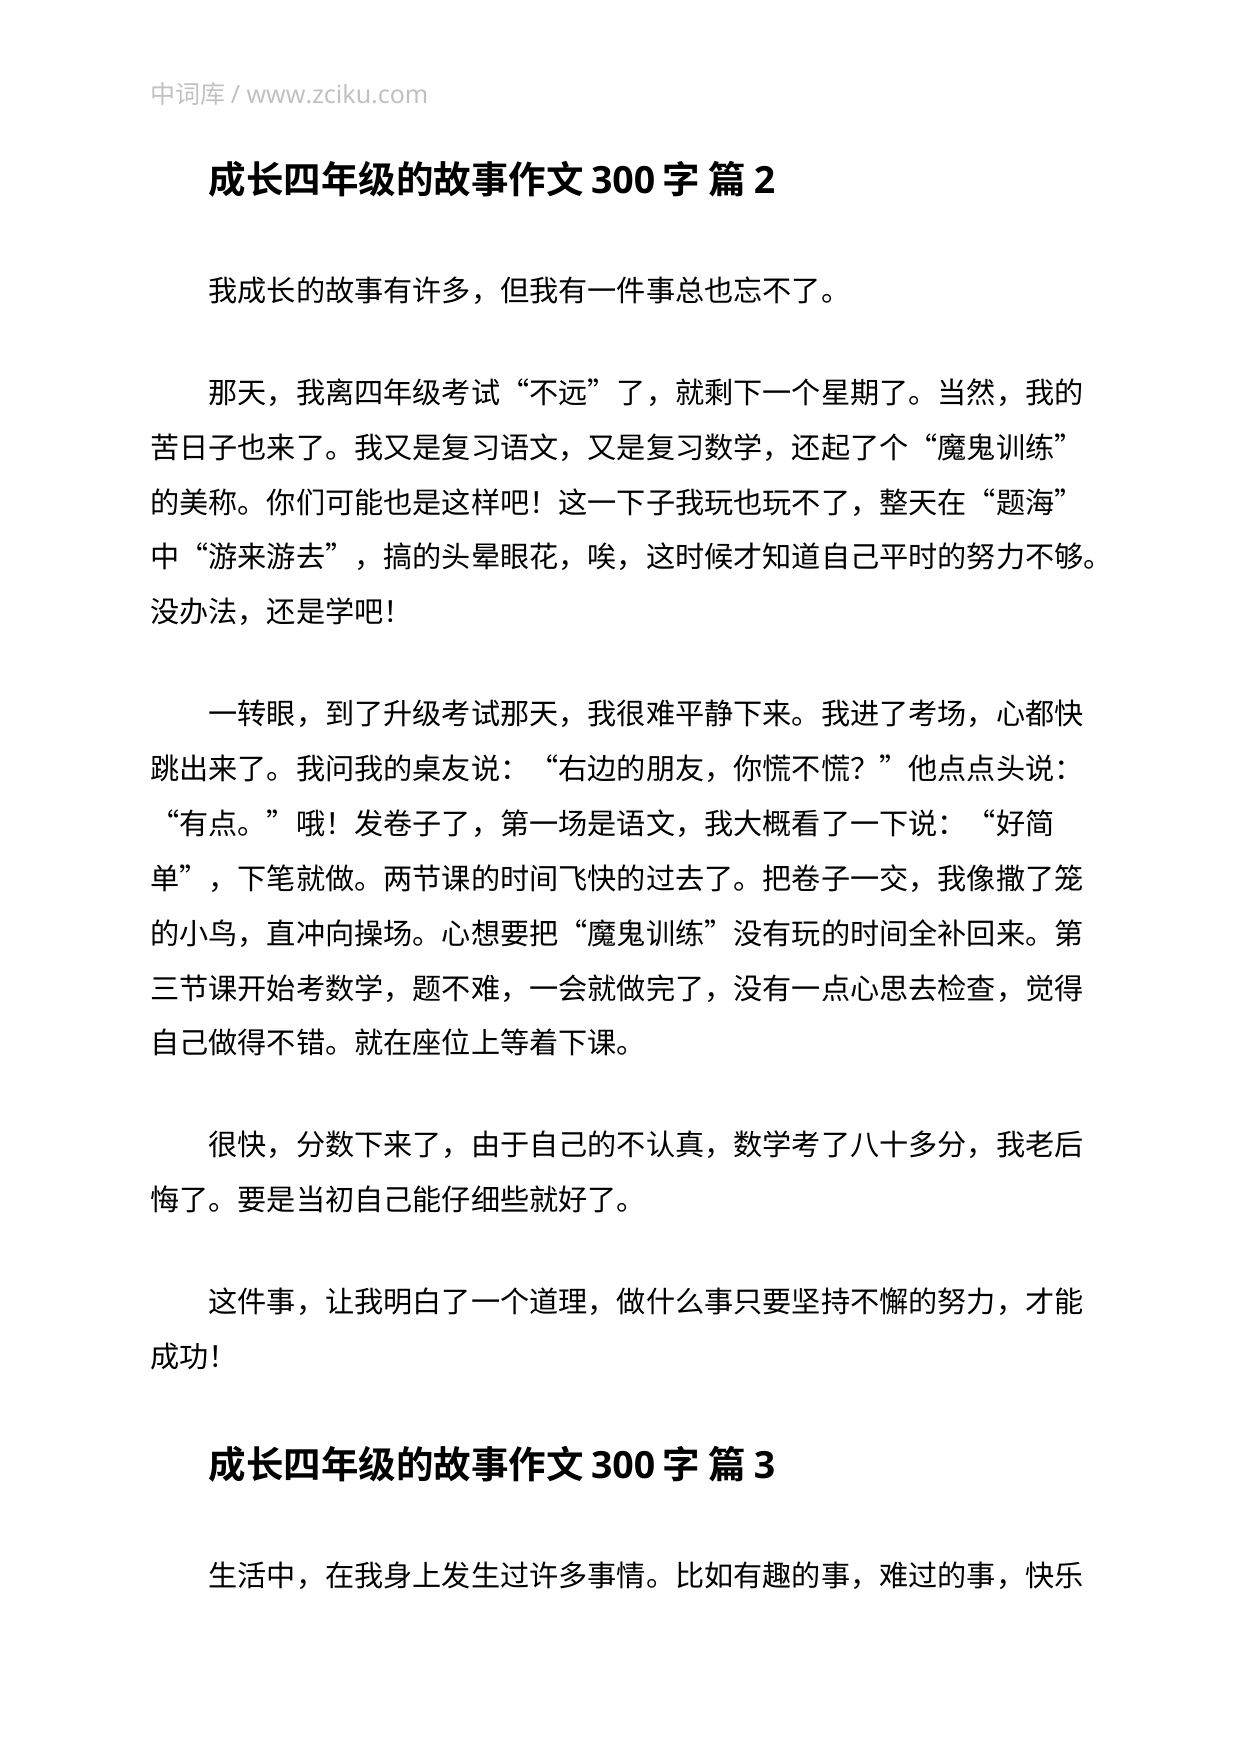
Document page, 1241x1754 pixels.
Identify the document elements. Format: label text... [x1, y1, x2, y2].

text 一转眼，到了升级考试那天，我很难平静下来。我进了考场，心都快跳出来了。我问我的桌友说：“右边的朋友，你慌不慌？”他点点头说：“有点。”哦！发卷子了，第一场是语文，我大概看了一下说：“好简单”，下笔就做。两节课的时间飞快的过去了。把卷子一交，我像撒了笼的小鸟，直冲向操场。心想要把“魔鬼训练”没有玩的时间全补回来。第三节课开始考数学，题不难，一会就做完了，没有一点心思去检查，觉得自己做得不错。就在座位上等着下课。 [150, 691, 1090, 1062]
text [150, 1553, 1090, 1595]
text 那天，我离四年级考试“不远”了，就剩下一个星期了。当然，我的苦日子也来了。我又是复习语文，又是复习数学，还起了个“魔鬼训练”的美称。你们可能也是这样吧！这一下子我玩也玩不了，整天在“题海”中“游来游去”，搞的头晕眼花，唉，这时候才知道自己平时的努力不够。没办法，还是学吧！ [150, 369, 1090, 631]
text 成长四年级的故事作文300字 篇3 [150, 1435, 1090, 1490]
text 很快，分数下来了，由于自己的不认真，数学考了八十多分，我老后悔了。要是当初自己能仔细些就好了。 [150, 1122, 1090, 1219]
text 我成长的故事有许多，但我有一件事总也忘不了。 [150, 268, 1090, 310]
text 这件事，让我明白了一个道理，做什么事只要坚持不懈的努力，才能成功！ [150, 1278, 1090, 1376]
text 成长四年级的故事作文300字 篇2 [150, 150, 1090, 204]
